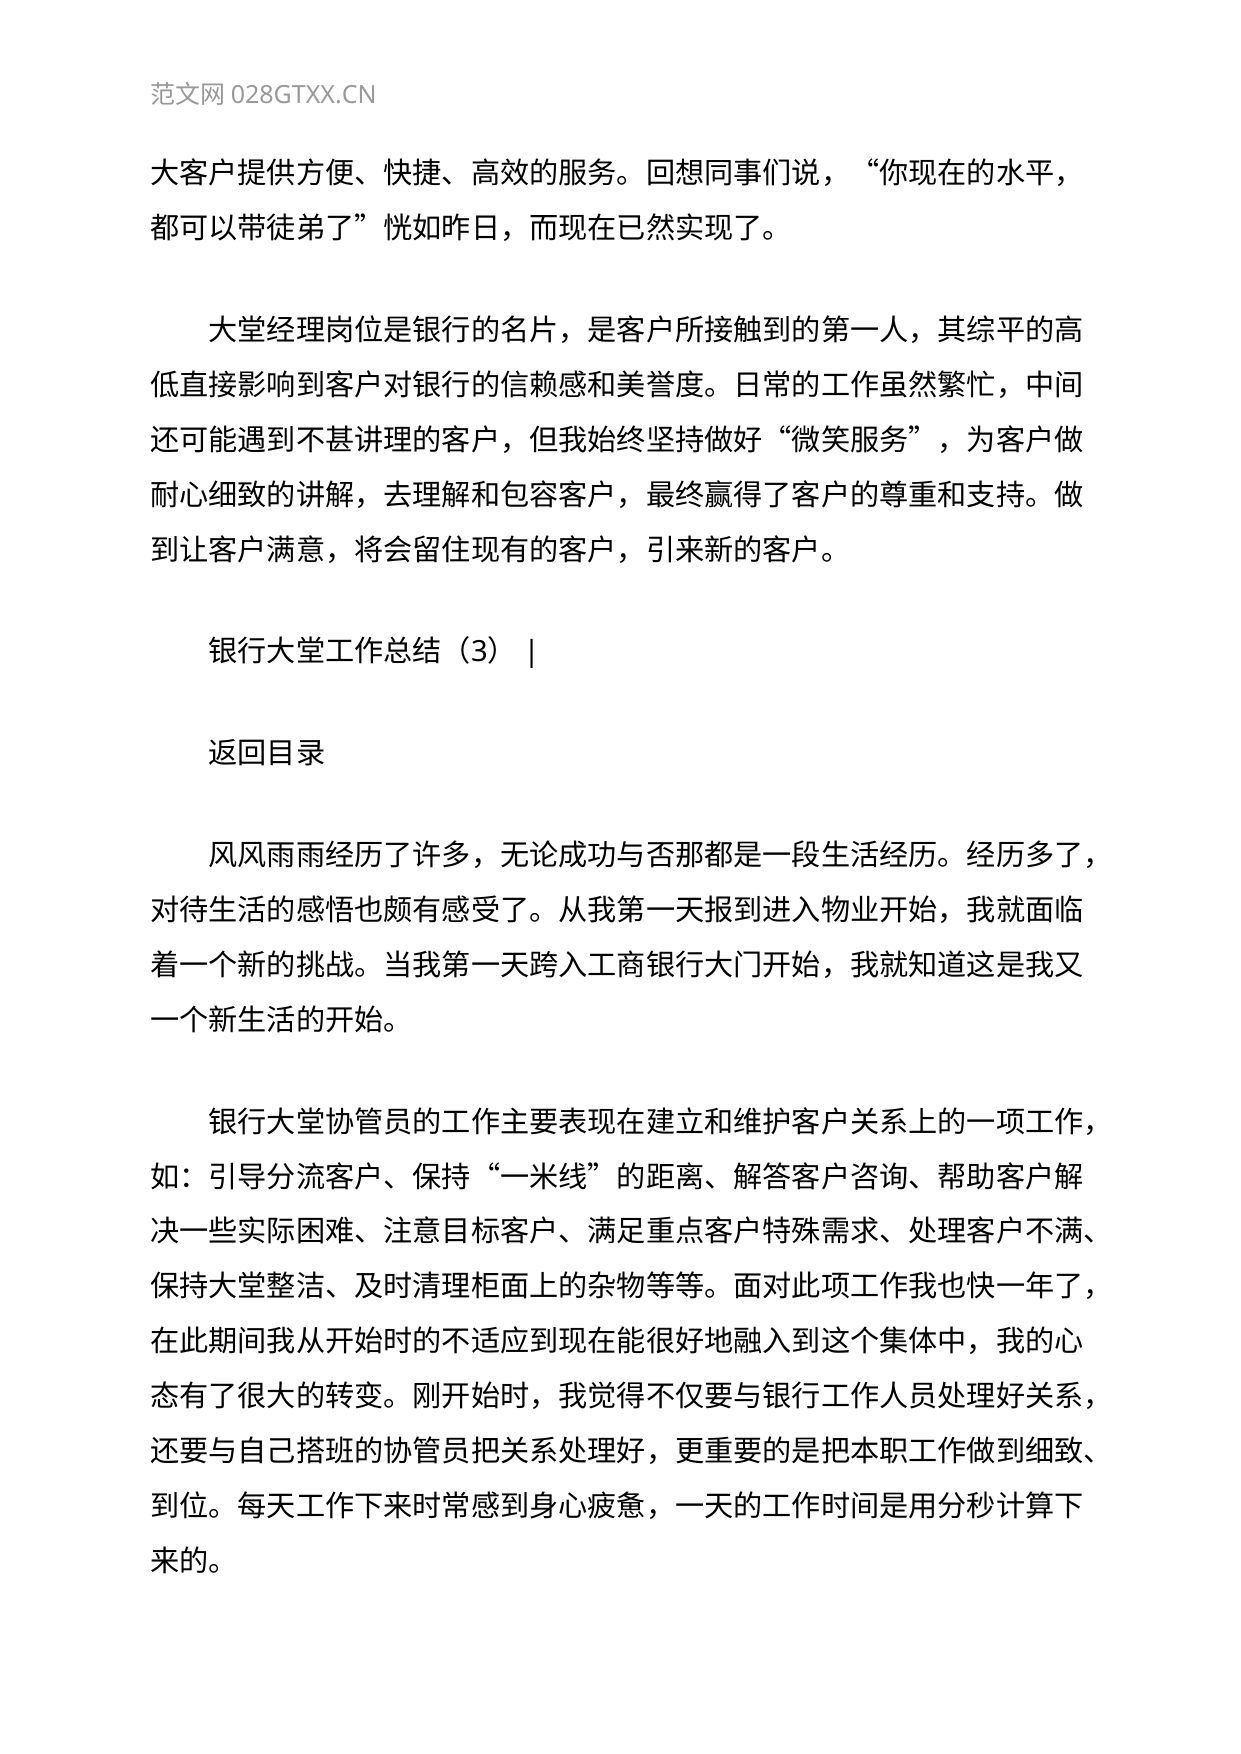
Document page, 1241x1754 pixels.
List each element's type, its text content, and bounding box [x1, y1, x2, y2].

text 银行大堂工作总结（3） | [150, 628, 1090, 670]
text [150, 150, 1090, 247]
text 银行大堂协管员的工作主要表现在建立和维护客户关系上的一项工作，如：引导分流客户、保持“一米线”的距离、解答客户咨询、帮助客户解决一些实际困难、注意目标客户、满足重点客户特殊需求、处理客户不满、保持大堂整洁、及时清理柜面上的杂物等等。面对此项工作我也快一年了，在此期间我从开始时的不适应到现在能很好地融入到这个集体中，我的心态有了很大的转变。刚开始时，我觉得不仅要与银行工作人员处理好关系，还要与自己搭班的协管员把关系处理好，更重要的是把本职工作做到细致、到位。每天工作下来时常感到身心疲惫，一天的工作时间是用分秒计算下来的。 [150, 1098, 1090, 1580]
text 风风雨雨经历了许多，无论成功与否那都是一段生活经历。经历多了，对待生活的感悟也颇有感受了。从我第一天报到进入物业开始，我就面临着一个新的挑战。当我第一天跨入工商银行大门开始，我就知道这是我又一个新生活的开始。 [150, 832, 1090, 1039]
text 返回目录 [150, 730, 1090, 772]
text 大堂经理岗位是银行的名片，是客户所接触到的第一人，其综平的高低直接影响到客户对银行的信赖感和美誉度。日常的工作虽然繁忙，中间还可能遇到不甚讲理的客户，但我始终坚持做好“微笑服务”，为客户做耐心细致的讲解，去理解和包容客户，最终赢得了客户的尊重和支持。做到让客户满意，将会留住现有的客户，引来新的客户。 [150, 307, 1090, 568]
